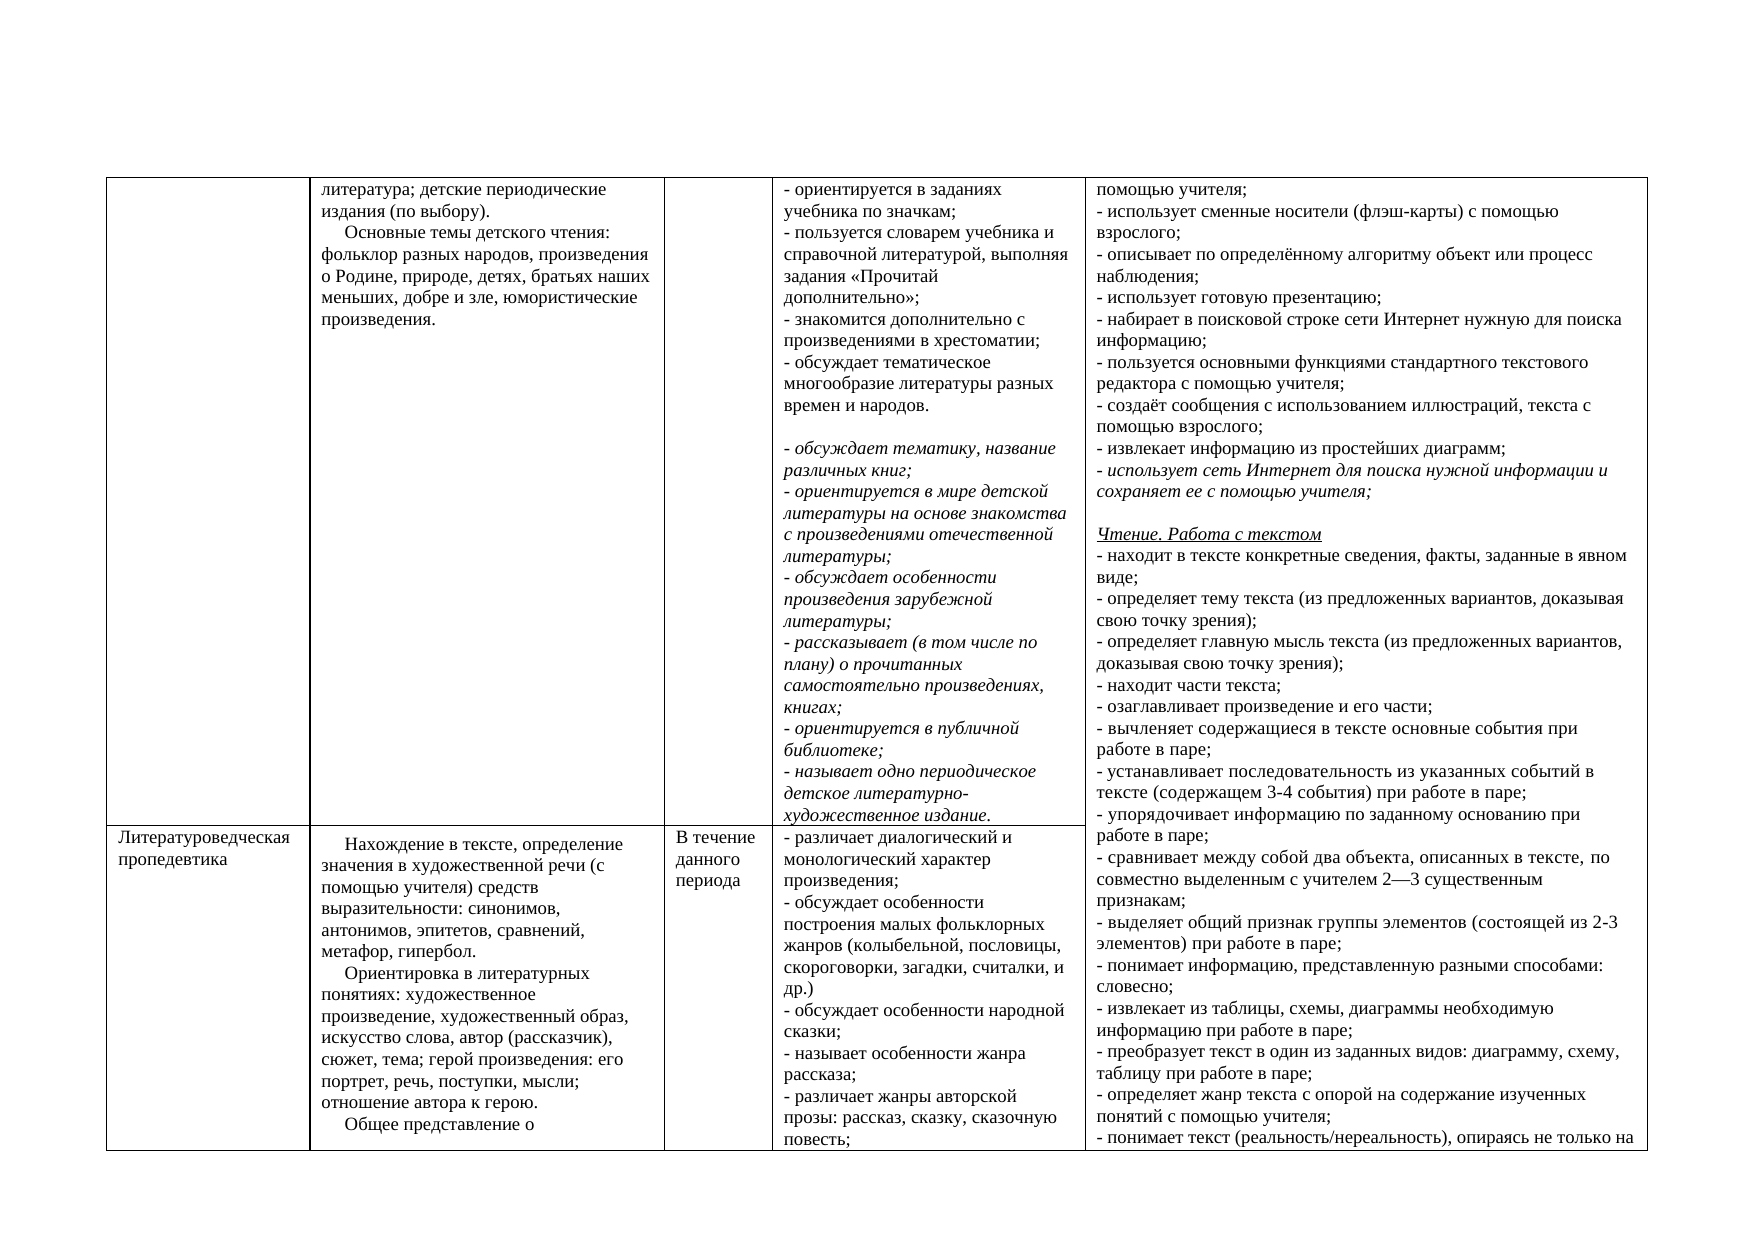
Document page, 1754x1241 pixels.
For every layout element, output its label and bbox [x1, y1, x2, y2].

table_cell [311, 178, 664, 825]
table_cell [773, 826, 1085, 1149]
table_cell [107, 826, 309, 1149]
table_cell [665, 178, 772, 825]
table_cell [665, 826, 772, 1149]
table_cell [311, 826, 664, 1149]
table_cell [773, 178, 1085, 825]
table_cell [107, 178, 309, 825]
